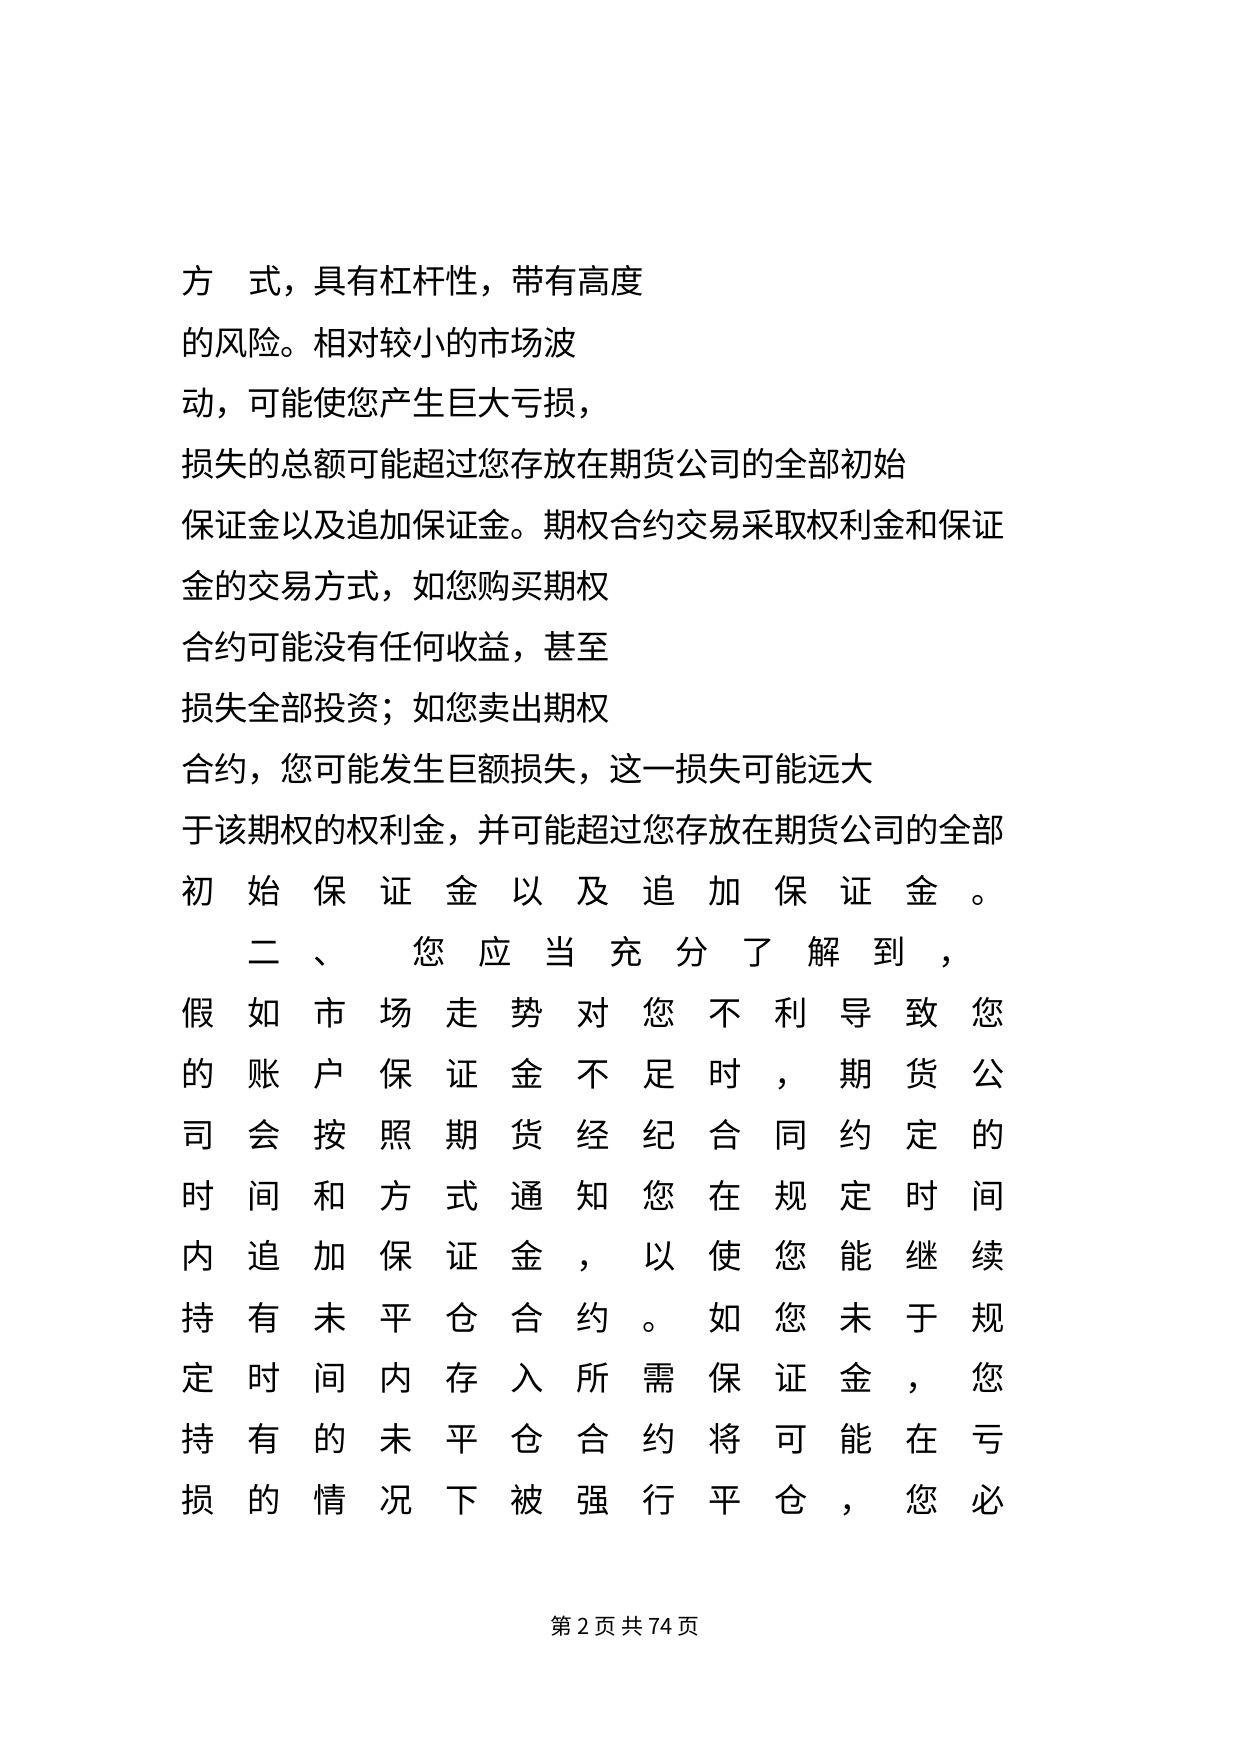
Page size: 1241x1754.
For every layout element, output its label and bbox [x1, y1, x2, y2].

list [182, 919, 1041, 1529]
list [182, 249, 1042, 919]
